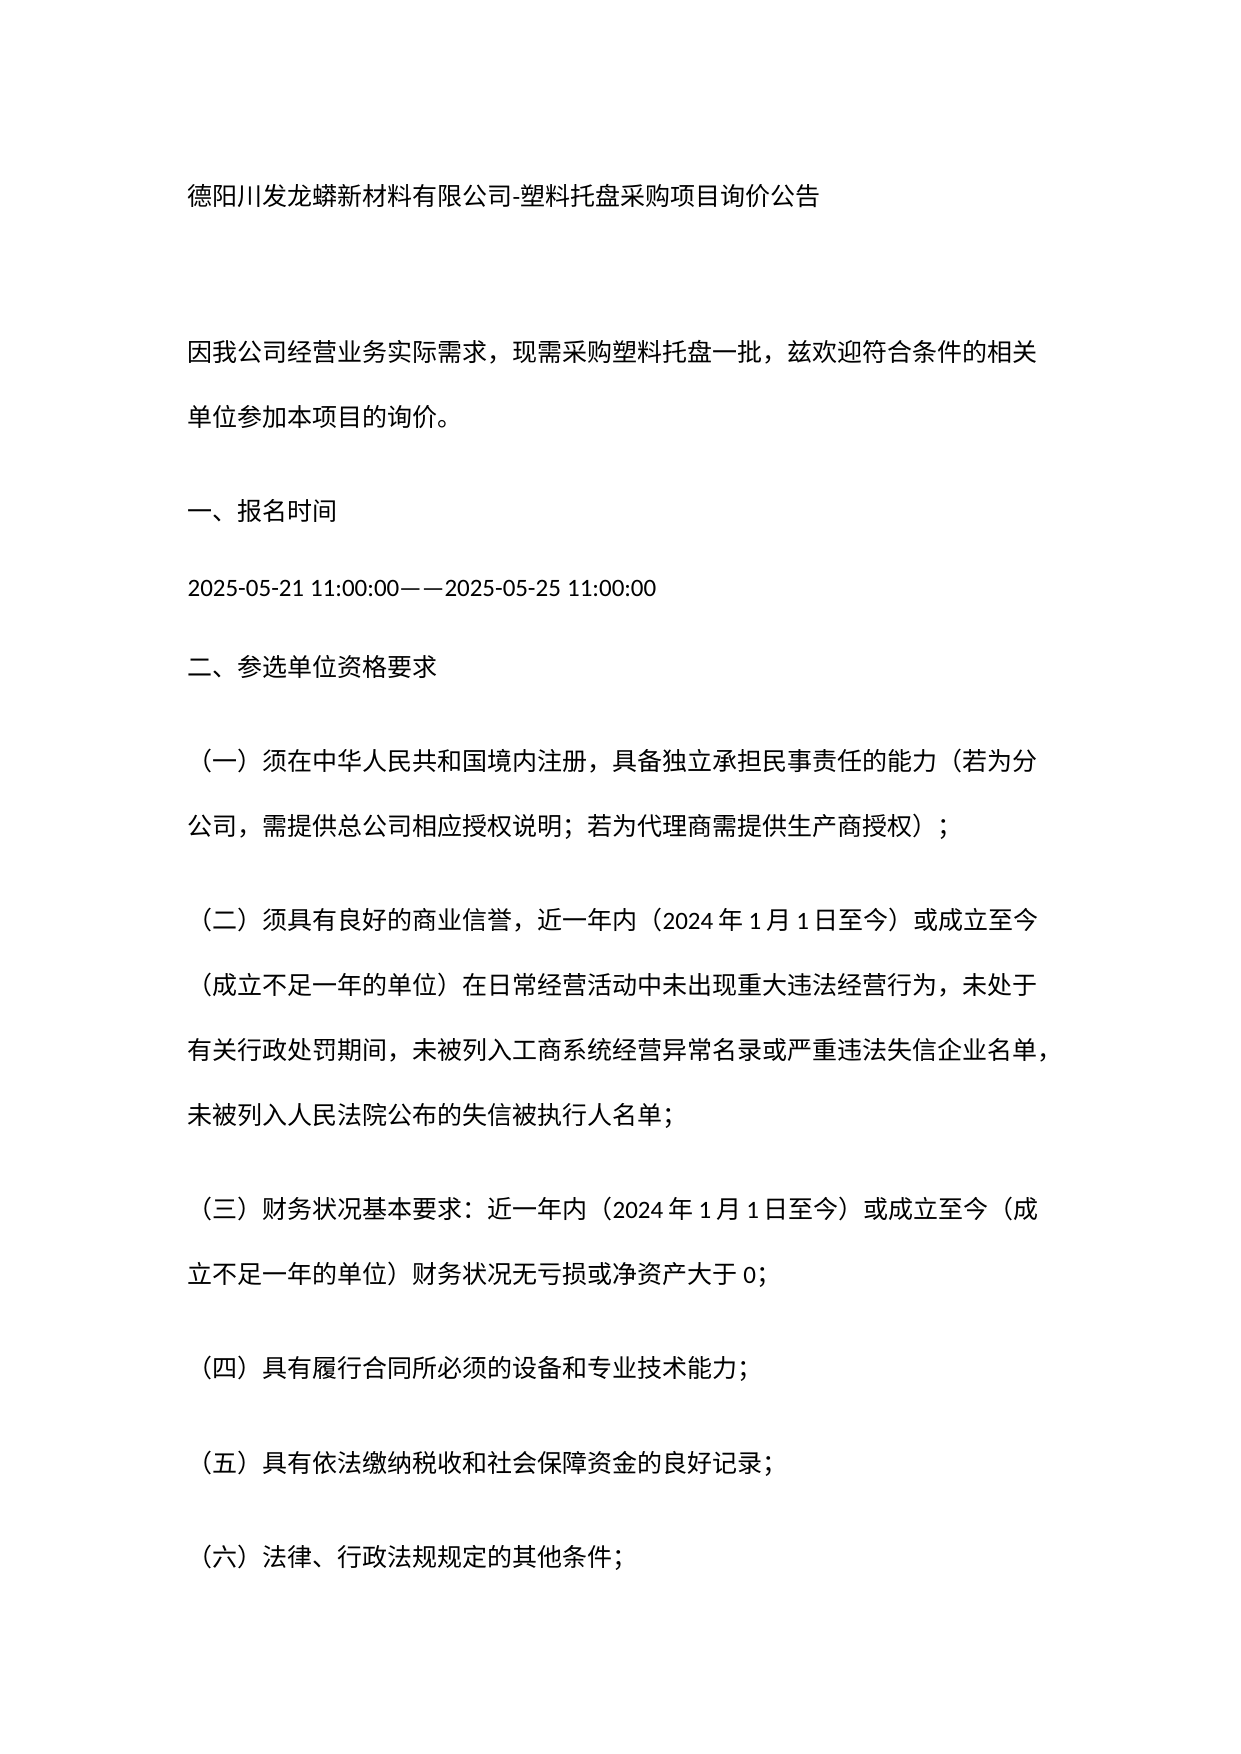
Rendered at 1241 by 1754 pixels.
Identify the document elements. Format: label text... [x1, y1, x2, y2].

text （二）须具有良好的商业信誉，近一年内（2024年1月1日至今）或成立至今（成立不足一年的单位）在日常经营活动中未出现重大违法经营行为，未处于有关行政处罚期间，未被列入工商系统经营异常名录或严重违法失信企业名单，未被列入人民法院公布的失信被执行人名单； [187, 886, 1053, 1146]
text 一、报名时间 [187, 477, 1053, 542]
text 2025-05-21 11:00:00——2025-05-25 11:00:00 [187, 571, 1053, 604]
text （六）法律、行政法规规定的其他条件； [187, 1523, 1053, 1588]
text （三）财务状况基本要求：近一年内（2024年1月1日至今）或成立至今（成立不足一年的单位）财务状况无亏损或净资产大于 0； [187, 1175, 1053, 1305]
text 因我公司经营业务实际需求，现需采购塑料托盘一批，兹欢迎符合条件的相关单位参加本项目的询价。 [187, 318, 1053, 448]
text （一）须在中华人民共和国境内注册，具备独立承担民事责任的能力（若为分公司，需提供总公司相应授权说明；若为代理商需提供生产商授权）； [187, 727, 1053, 857]
text （五）具有依法缴纳税收和社会保障资金的良好记录； [187, 1429, 1053, 1494]
text 二、参选单位资格要求 [187, 633, 1053, 698]
text 德阳川发龙蟒新材料有限公司-塑料托盘采购项目询价公告 [187, 162, 1053, 227]
text （四）具有履行合同所必须的设备和专业技术能力； [187, 1334, 1053, 1399]
